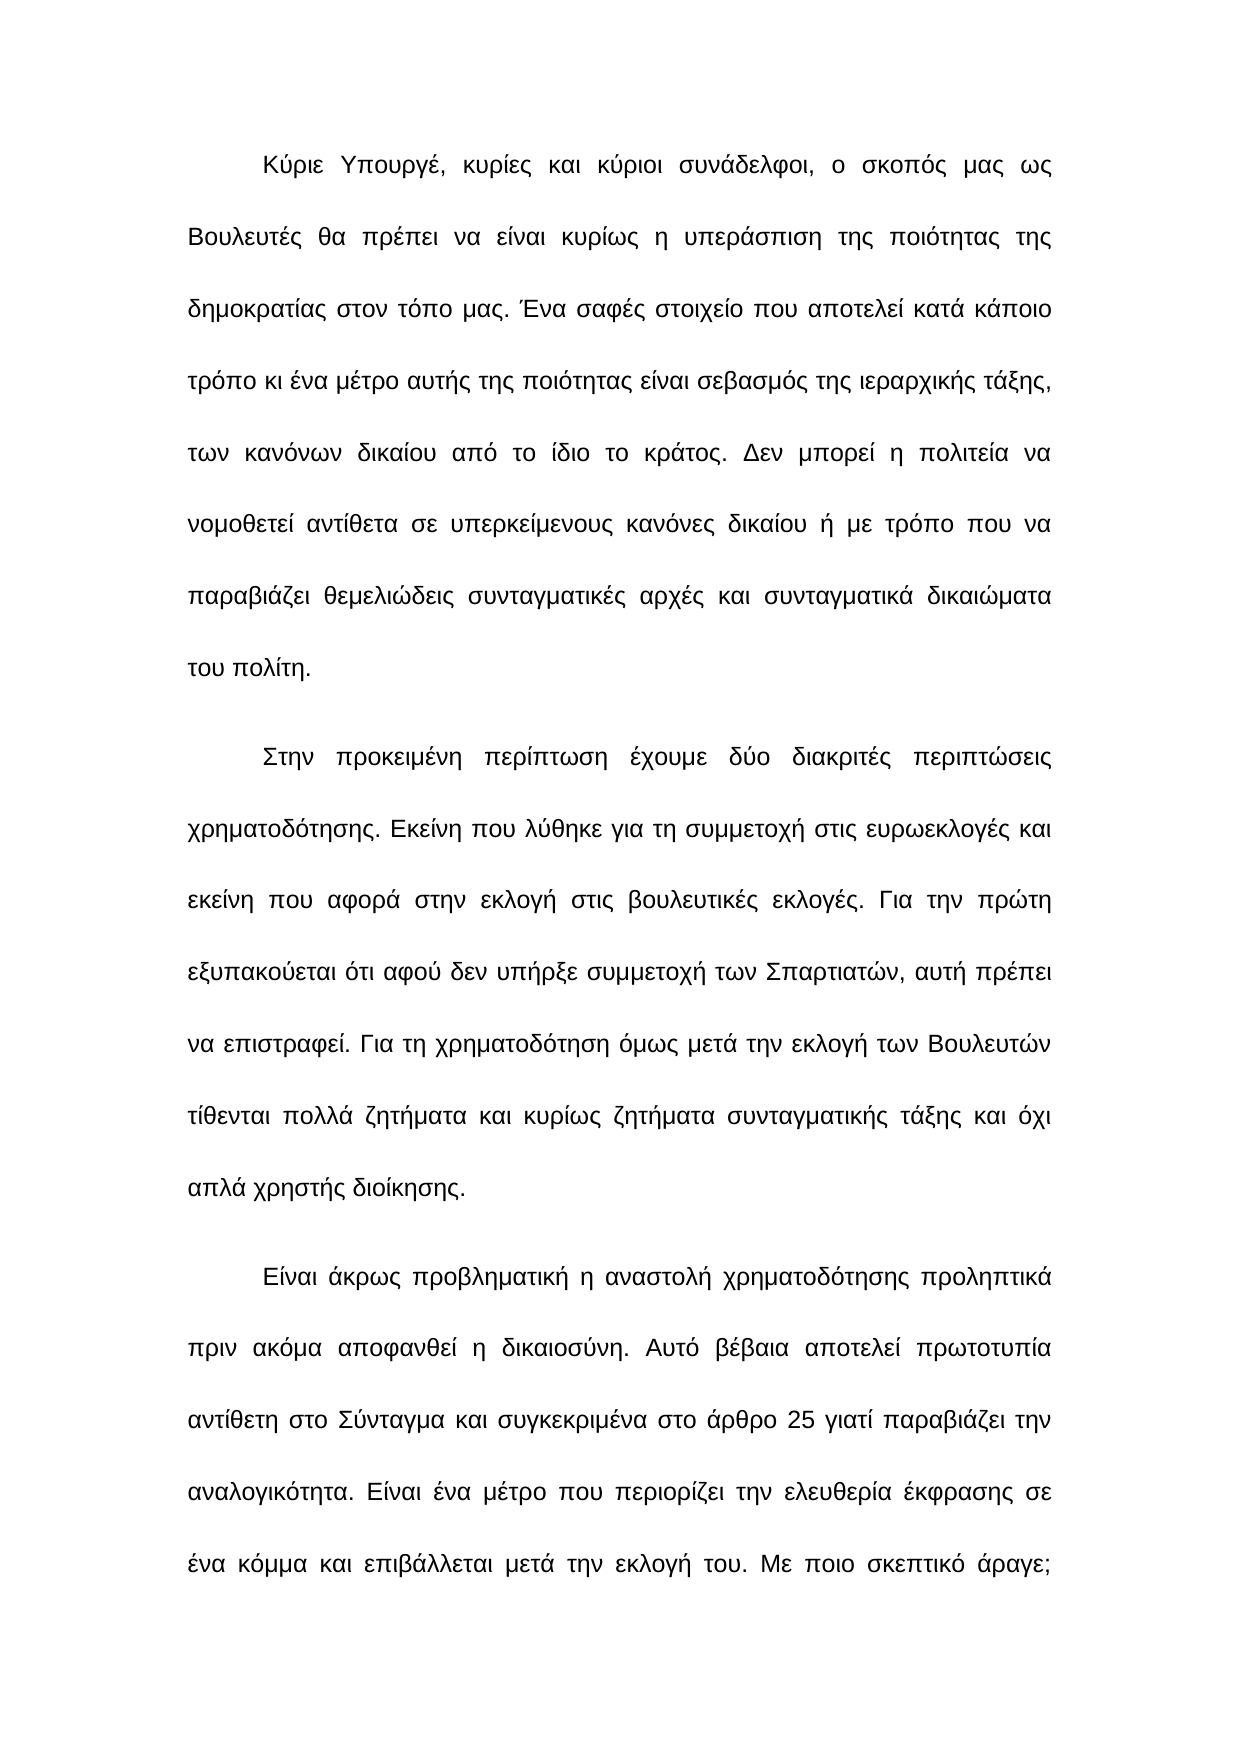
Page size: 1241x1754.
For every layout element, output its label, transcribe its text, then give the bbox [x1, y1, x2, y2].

text Στην προκειμένη περίπτωση έχουμε δύο διακριτές περιπτώσεις χρηματοδότησης. Εκείνη που λύθηκε για τη συμμετοχή στις ευρωεκλογές και εκείνη που αφορά στην εκλογή στις βουλευτικές εκλογές. Για την πρώτη εξυπακούεται ότι αφού δεν υπήρξε συμμετοχή των Σπαρτιατών, αυτή πρέπει να επιστραφεί. Για τη χρηματοδότηση όμως μετά την εκλογή των Βουλευτών τίθενται πολλά ζητήματα και κυρίως ζητήματα συνταγματικής τάξης και όχι απλά χρηστής διοίκησης. [187, 742, 1053, 1202]
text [187, 1261, 1053, 1578]
text Κύριε Υπουργέ, κυρίες και κύριοι συνάδελφοι, ο σκοπός μας ως Βουλευτές θα πρέπει να είναι κυρίως η υπεράσπιση της ποιότητας της δημοκρατίας στον τόπο μας. Ένα σαφές στοιχείο που αποτελεί κατά κάποιο τρόπο κι ένα μέτρο αυτής της ποιότητας είναι σεβασμός της ιεραρχικής τάξης, των κανόνων δικαίου από το ίδιο το κράτος. Δεν μπορεί η πολιτεία να νομοθετεί αντίθετα σε υπερκείμενους κανόνες δικαίου ή με τρόπο που να παραβιάζει θεμελιώδεις συνταγματικές αρχές και συνταγματικά δικαιώματα του πολίτη. [187, 150, 1053, 682]
